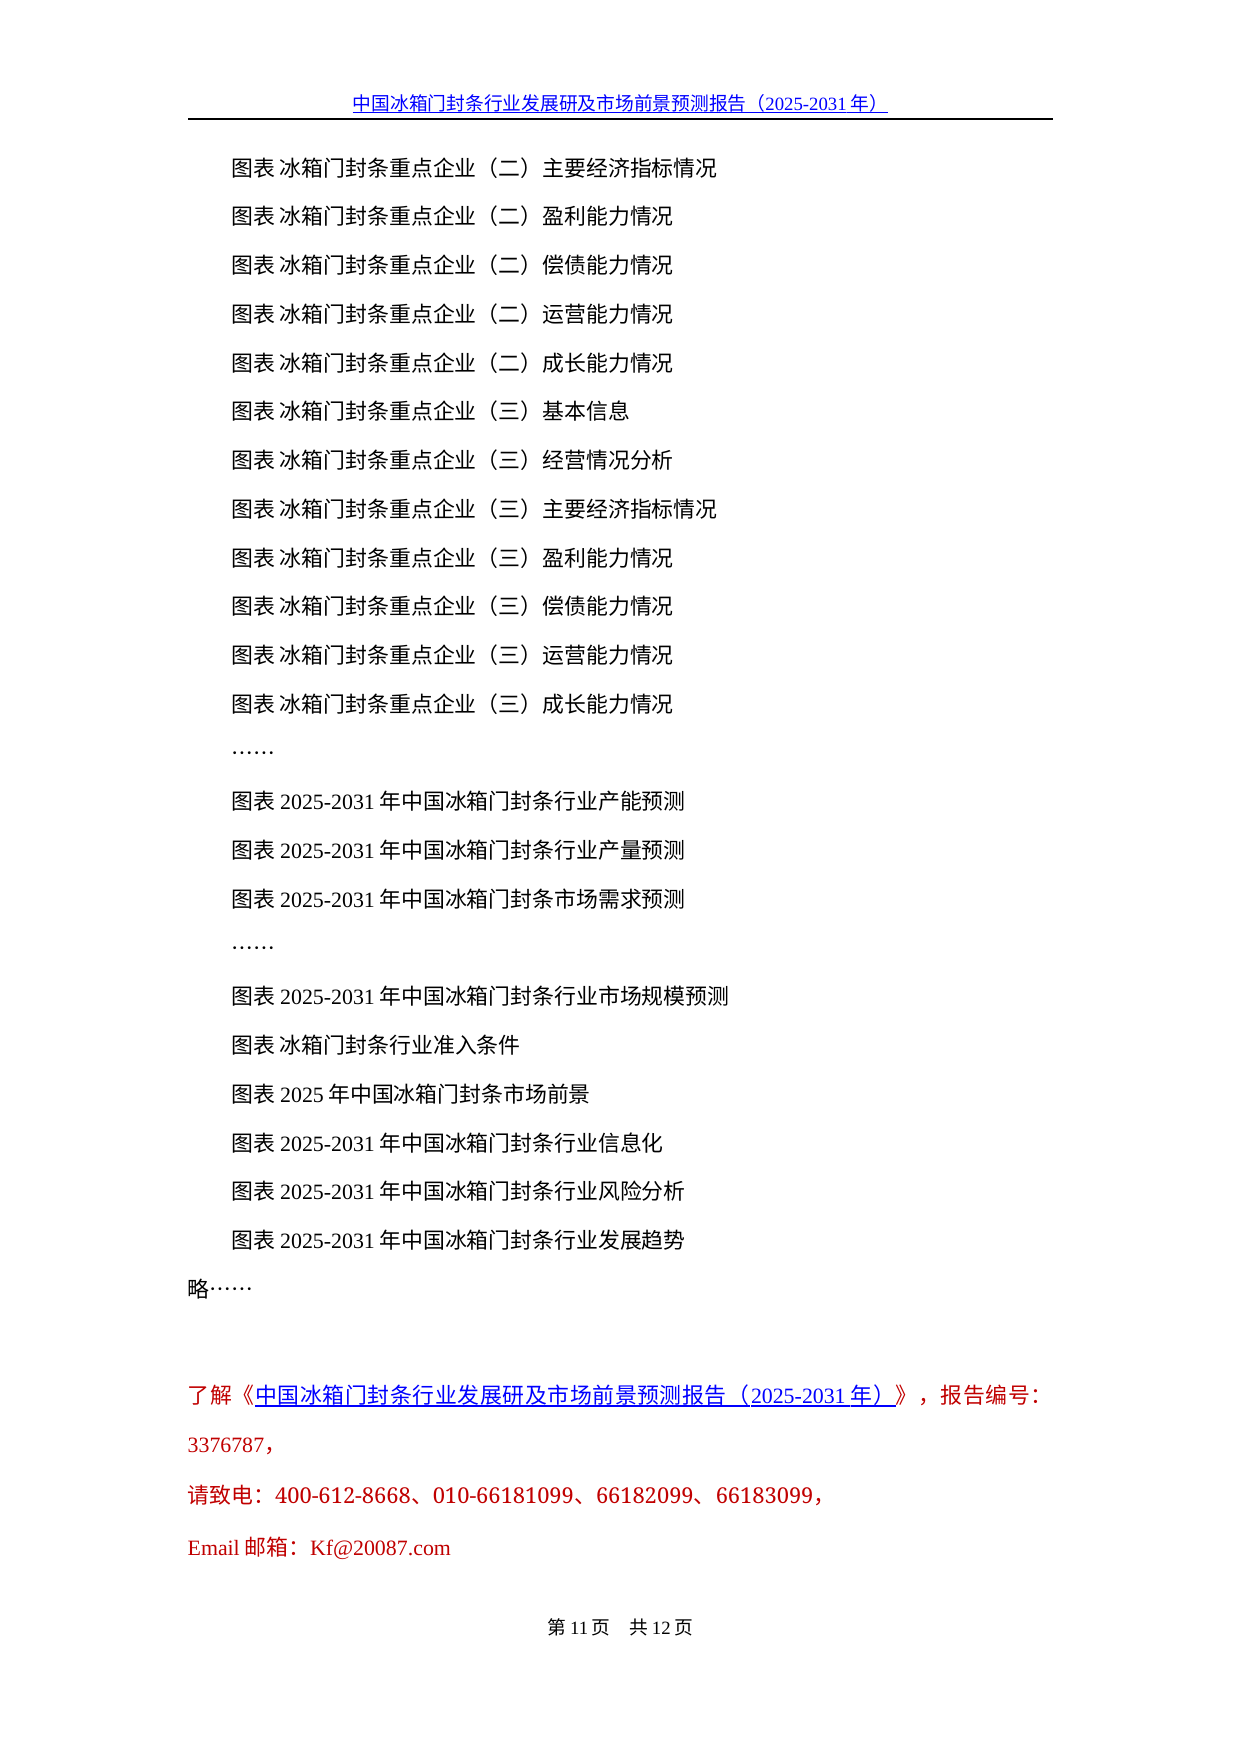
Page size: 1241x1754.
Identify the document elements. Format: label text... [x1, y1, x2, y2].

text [187, 150, 1053, 1304]
text 请致电：400-612-8668、010-66181099、66182099、66183099， [187, 1478, 1053, 1511]
text 了解《中国冰箱门封条行业发展研及市场前景预测报告（2025-2031年）》，报告编号：3376787， [187, 1378, 1053, 1459]
text Email邮箱：Kf@20087.com [187, 1530, 1053, 1562]
